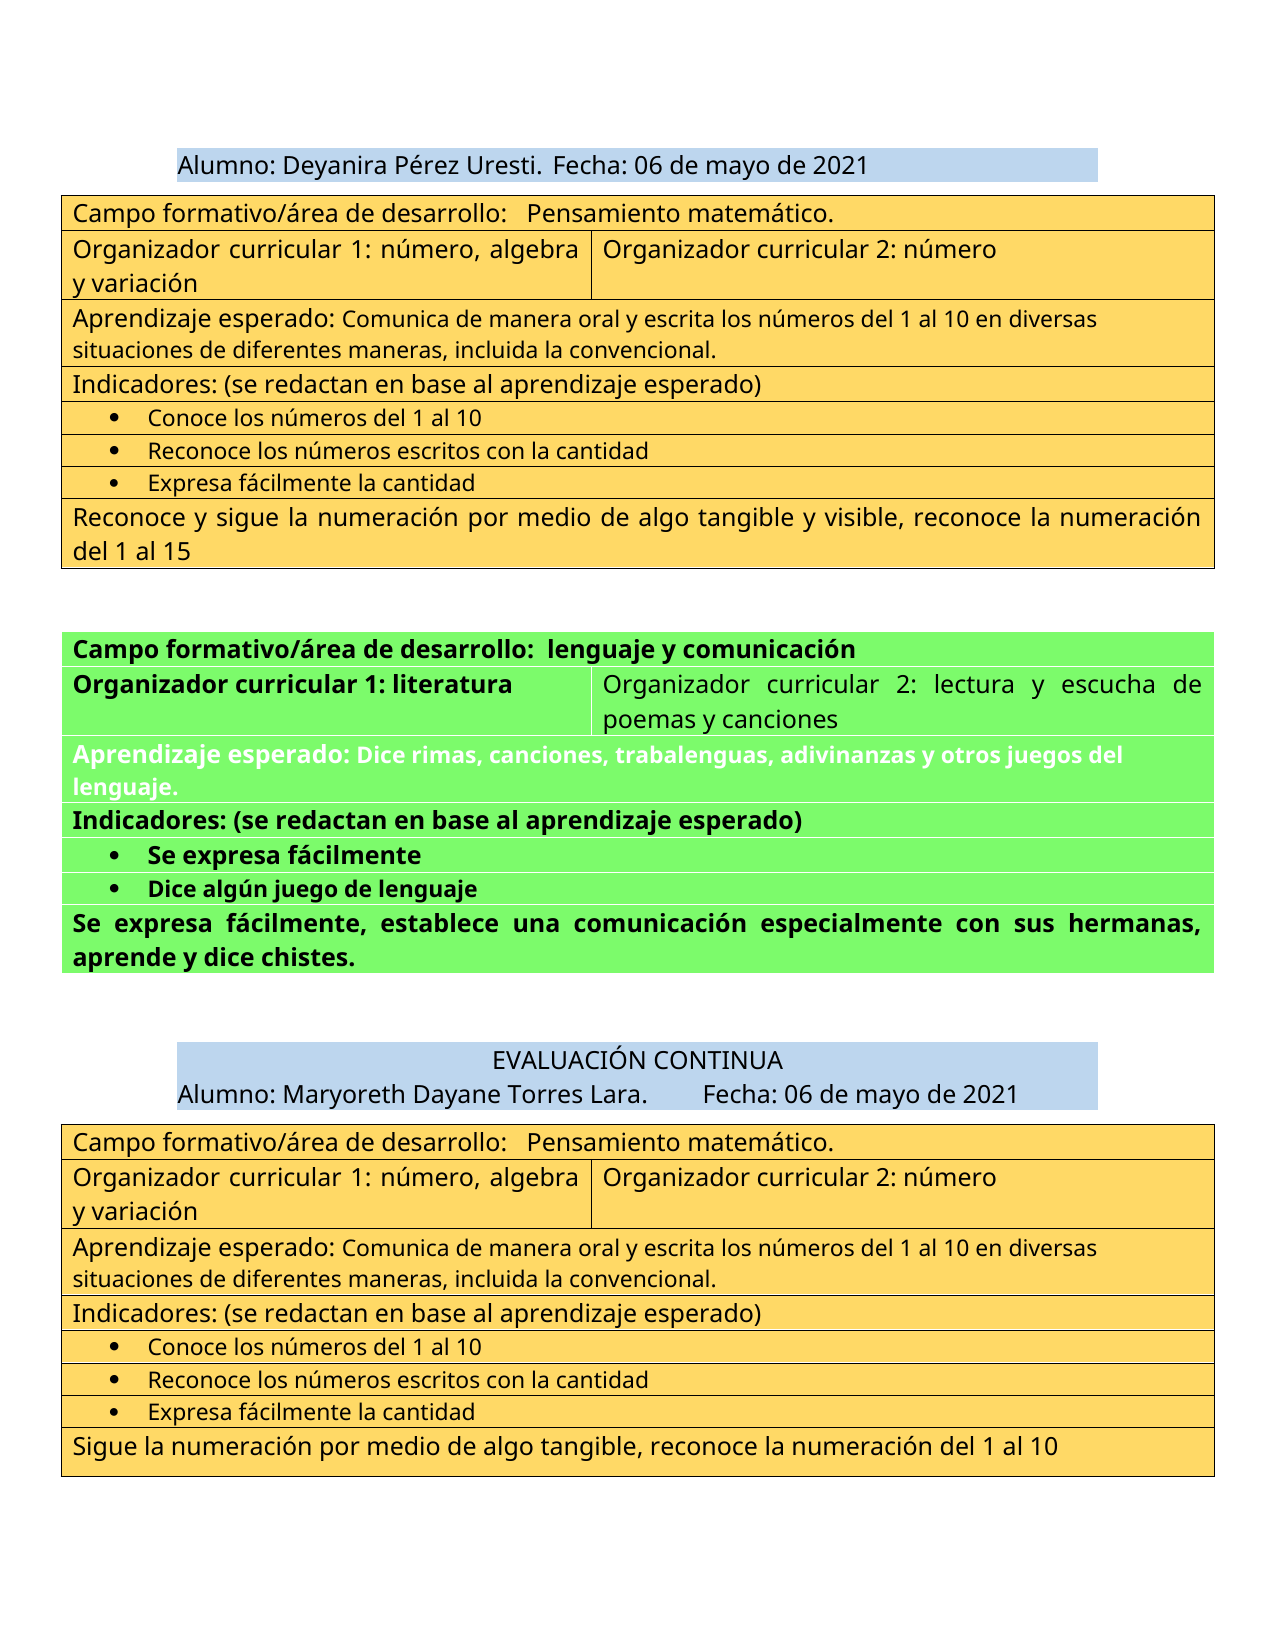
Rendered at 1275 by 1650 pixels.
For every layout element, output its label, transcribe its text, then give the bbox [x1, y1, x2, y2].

text Alumno: Deyanira Pérez Uresti. Fecha: 06 de mayo de 2021 [177, 148, 1098, 182]
table_cell Expresa fácilmente la cantidad [62, 467, 1214, 498]
table_cell Organizador curricular 2: número [592, 1160, 1214, 1228]
table_cell Aprendizaje esperado: Comunica de manera oral y escrita los números del 1 al 10 en diversas situaciones de diferentes maneras, incluida la convencional. [62, 1229, 1214, 1294]
table_cell Sigue la numeración por medio de algo tangible, reconoce la numeración del 1 al 10 [62, 1428, 1214, 1476]
table_cell Reconoce y sigue la numeración por medio de algo tangible y visible, reconoce la numeración del 1 al 15 [62, 499, 1214, 567]
table_cell Organizador curricular 1: número, algebra y variación [62, 1160, 591, 1228]
table_cell Indicadores: (se redactan en base al aprendizaje esperado) [62, 803, 1214, 837]
table_cell Organizador curricular 2: número [592, 231, 1214, 299]
table_cell Se expresa fácilmente [62, 838, 1214, 872]
table_cell Reconoce los números escritos con la cantidad [62, 435, 1214, 466]
table_header Campo formativo/área de desarrollo: Pensamiento matemático. [62, 1125, 1214, 1159]
text EVALUACIÓN CONTINUA [177, 1042, 1098, 1076]
table_cell Conoce los números del 1 al 10 [62, 402, 1214, 434]
table_cell Indicadores: (se redactan en base al aprendizaje esperado) [62, 367, 1214, 401]
table_cell Organizador curricular 1: literatura [62, 667, 591, 735]
table_cell Organizador curricular 1: número, algebra y variación [62, 231, 591, 299]
table_cell Reconoce los números escritos con la cantidad [62, 1364, 1214, 1395]
table_cell Aprendizaje esperado: Dice rimas, canciones, trabalenguas, adivinanzas y otros juegos del lenguaje. [62, 736, 1214, 802]
table_cell Se expresa fácilmente, establece una comunicación especialmente con sus hermanas, aprende y dice chistes. [62, 905, 1214, 973]
table_cell Expresa fácilmente la cantidad [62, 1396, 1214, 1427]
table_cell Conoce los números del 1 al 10 [62, 1331, 1214, 1362]
table_cell Aprendizaje esperado: Comunica de manera oral y escrita los números del 1 al 10 en diversas situaciones de diferentes maneras, incluida la convencional. [62, 300, 1214, 366]
table_header Campo formativo/área de desarrollo: lenguaje y comunicación [62, 632, 1214, 666]
table_cell Organizador curricular 2: lectura y escucha de poemas y canciones [592, 667, 1214, 735]
table_cell Indicadores: (se redactan en base al aprendizaje esperado) [62, 1296, 1214, 1329]
table_header Campo formativo/área de desarrollo: Pensamiento matemático. [62, 196, 1214, 230]
table_cell Dice algún juego de lenguaje [62, 873, 1214, 904]
text Alumno: Maryoreth Dayane Torres Lara. Fecha: 06 de mayo de 2021 [177, 1076, 1098, 1110]
